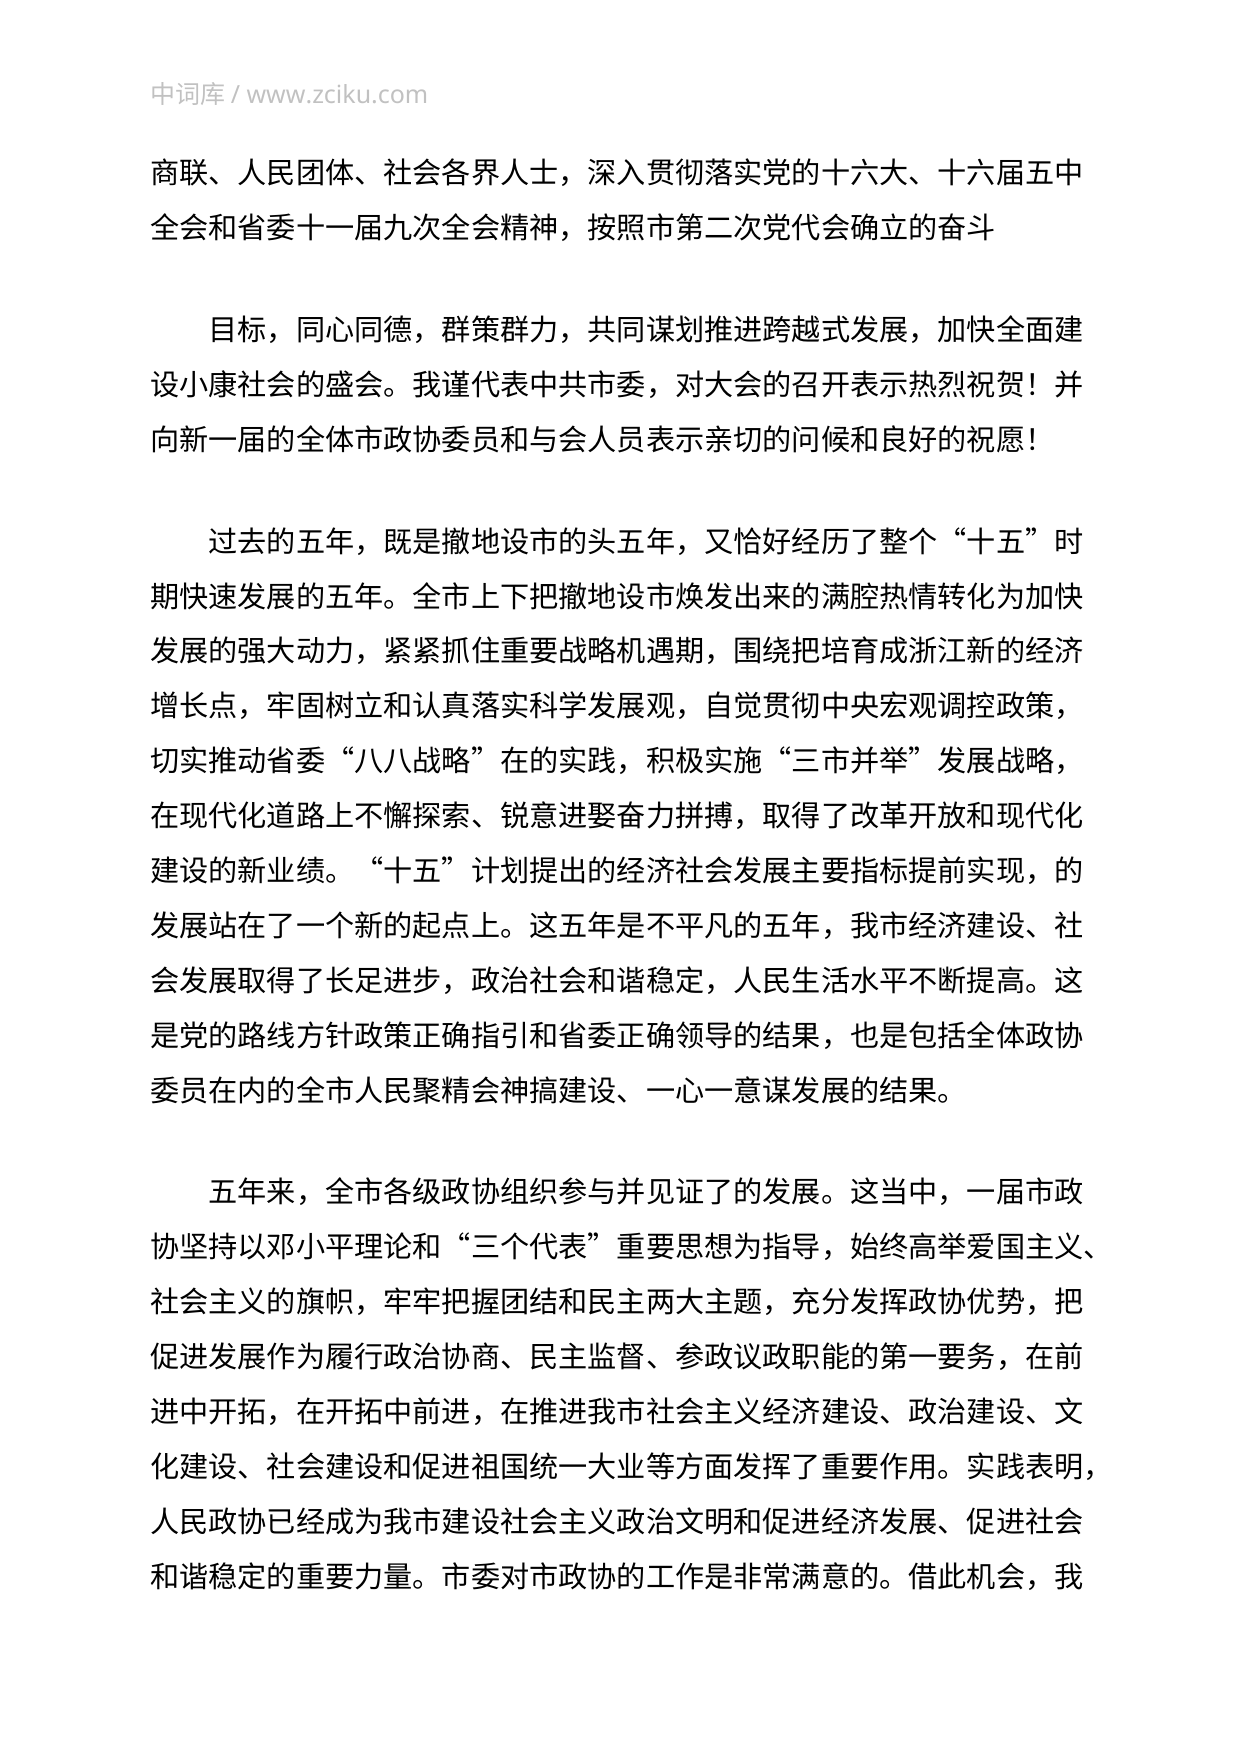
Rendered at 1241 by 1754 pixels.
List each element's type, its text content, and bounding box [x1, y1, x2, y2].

text 目标，同心同德，群策群力，共同谋划推进跨越式发展，加快全面建设小康社会的盛会。我谨代表中共市委，对大会的召开表示热烈祝贺！并向新一届的全体市政协委员和与会人员表示亲切的问候和良好的祝愿！ [150, 307, 1090, 459]
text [150, 150, 1090, 247]
text 过去的五年，既是撤地设市的头五年，又恰好经历了整个“十五”时期快速发展的五年。全市上下把撤地设市焕发出来的满腔热情转化为加快发展的强大动力，紧紧抓住重要战略机遇期，围绕把培育成浙江新的经济增长点，牢固树立和认真落实科学发展观，自觉贯彻中央宏观调控政策，切实推动省委“八八战略”在的实践，积极实施“三市并举”发展战略，在现代化道路上不懈探索、锐意进娶奋力拼搏，取得了改革开放和现代化建设的新业绩。“十五”计划提出的经济社会发展主要指标提前实现，的发展站在了一个新的起点上。这五年是不平凡的五年，我市经济建设、社会发展取得了长足进步，政治社会和谐稳定，人民生活水平不断提高。这是党的路线方针政策正确指引和省委正确领导的结果，也是包括全体政协委员在内的全市人民聚精会神搞建设、一心一意谋发展的结果。 [150, 518, 1090, 1109]
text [150, 1169, 1090, 1596]
